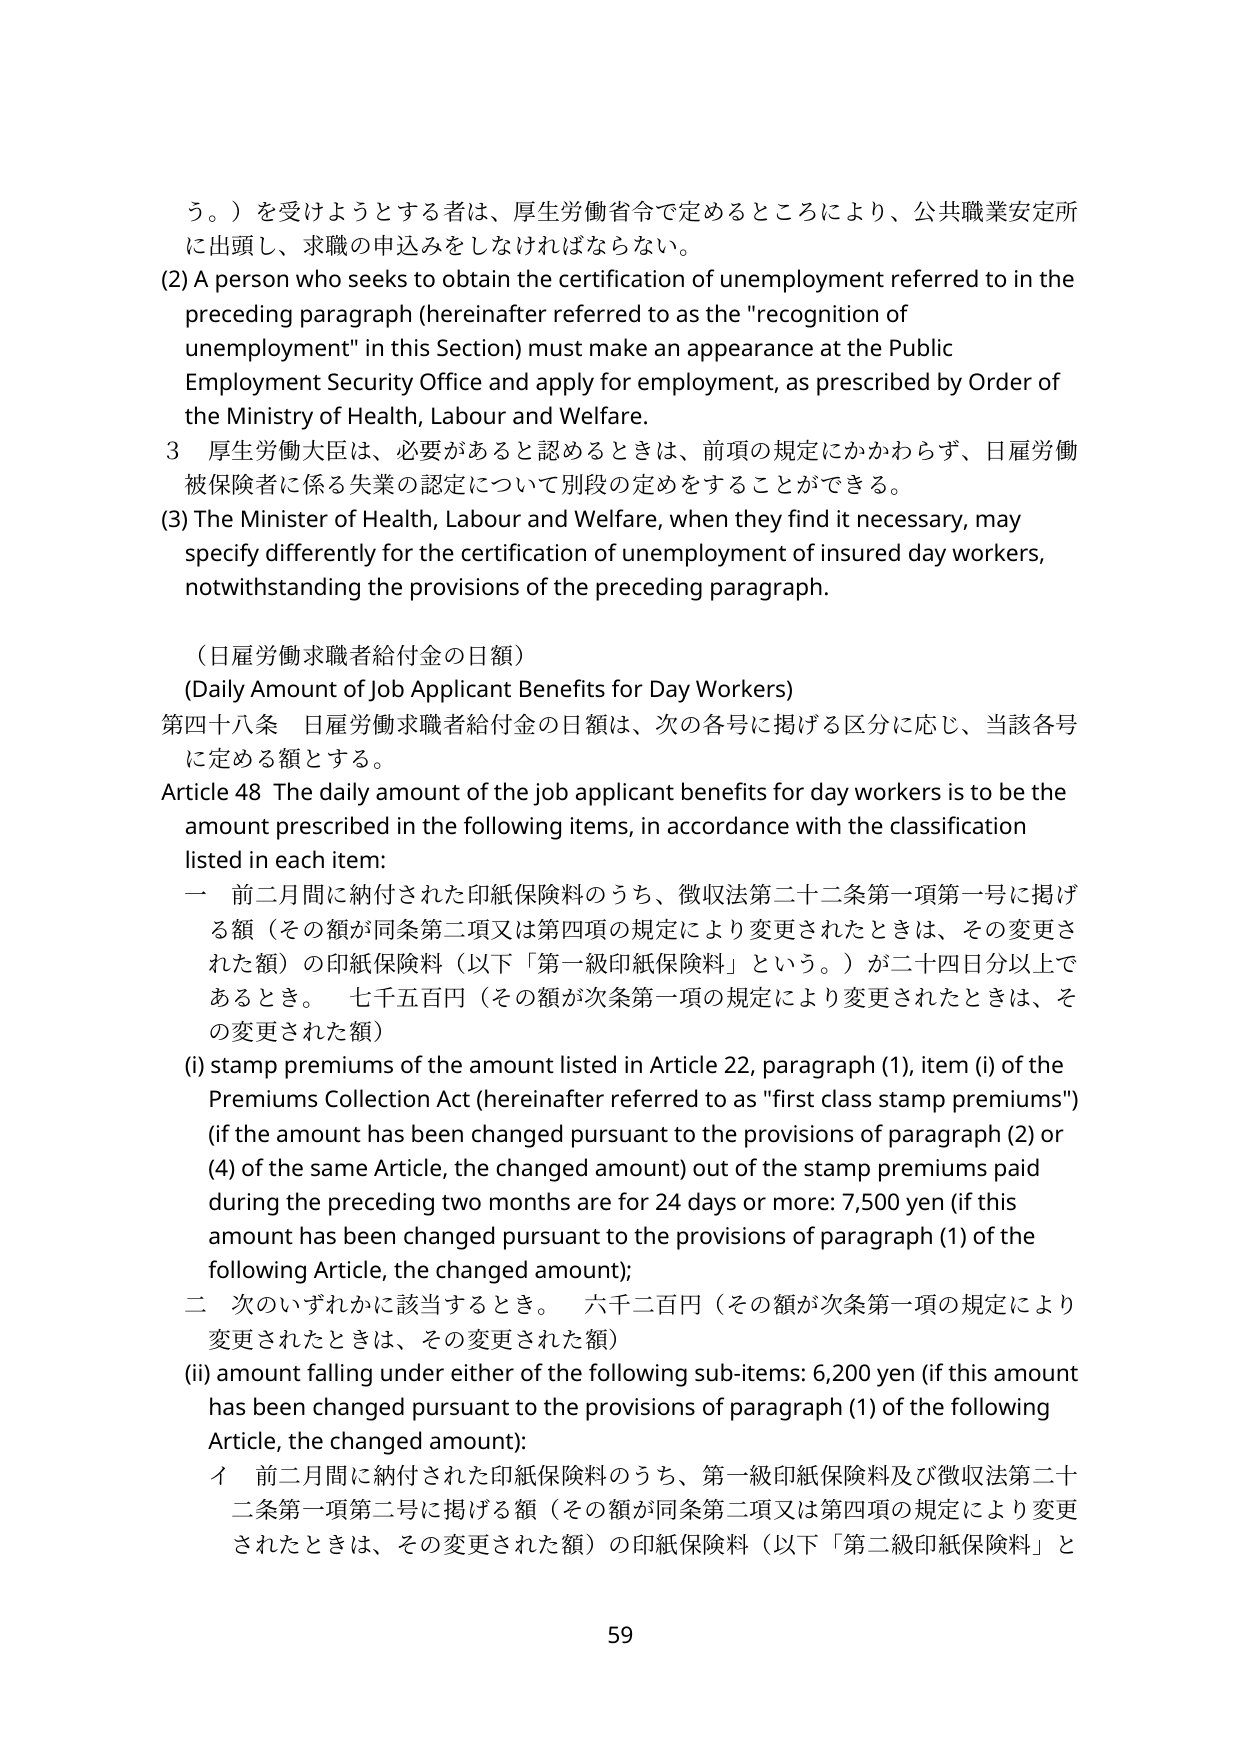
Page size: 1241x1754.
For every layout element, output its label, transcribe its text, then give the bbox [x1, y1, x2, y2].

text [161, 194, 1079, 262]
text 第四十八条 日雇労働求職者給付金の日額は、次の各号に掲げる区分に応じ、当該各号に定める額とする。 [161, 706, 1079, 774]
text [207, 1458, 1079, 1560]
text (i) stamp premiums of the amount listed in Article 22, paragraph (1), item (i) of the Premiums Collection Act (hereinafter referred to as "first class stamp premiums") (if the amount has been changed pursuant to the provisions of paragraph (2) or (4) of the same Article, the changed amount) out of the stamp premiums paid during the preceding two months are for 24 days or more: 7,500 yen (if this amount has been changed pursuant to the provisions of paragraph (1) of the following Article, the changed amount); [184, 1048, 1079, 1287]
text (3) The Minister of Health, Labour and Welfare, when they find it necessary, may specify differently for the certification of unemployment of insured day workers, notwithstanding the provisions of the preceding paragraph. [161, 501, 1079, 604]
text ３ 厚生労働大臣は、必要があると認めるときは、前項の規定にかかわらず、日雇労働被保険者に係る失業の認定について別段の定めをすることができる。 [161, 433, 1079, 501]
text (ii) amount falling under either of the following sub-items: 6,200 yen (if this amount has been changed pursuant to the provisions of paragraph (1) of the following Article, the changed amount): [184, 1355, 1079, 1458]
text （日雇労働求職者給付金の日額） [184, 638, 1079, 672]
text (Daily Amount of Job Applicant Benefits for Day Workers) [184, 672, 1079, 706]
text (2) A person who seeks to obtain the certification of unemployment referred to in the preceding paragraph (hereinafter referred to as the "recognition of unemployment" in this Section) must make an appearance at the Public Employment Security Office and apply for employment, as prescribed by Order of the Ministry of Health, Labour and Welfare. [161, 262, 1079, 433]
text Article 48 The daily amount of the job applicant benefits for day workers is to be the amount prescribed in the following items, in accordance with the classification listed in each item: [161, 774, 1079, 877]
text 二 次のいずれかに該当するとき。 六千二百円（その額が次条第一項の規定により変更されたときは、その変更された額） [184, 1287, 1079, 1355]
text 一 前二月間に納付された印紙保険料のうち、徴収法第二十二条第一項第一号に掲げる額（その額が同条第二項又は第四項の規定により変更されたときは、その変更された額）の印紙保険料（以下「第一級印紙保険料」という。）が二十四日分以上であるとき。 七千五百円（その額が次条第一項の規定により変更されたときは、その変更された額） [184, 877, 1079, 1048]
